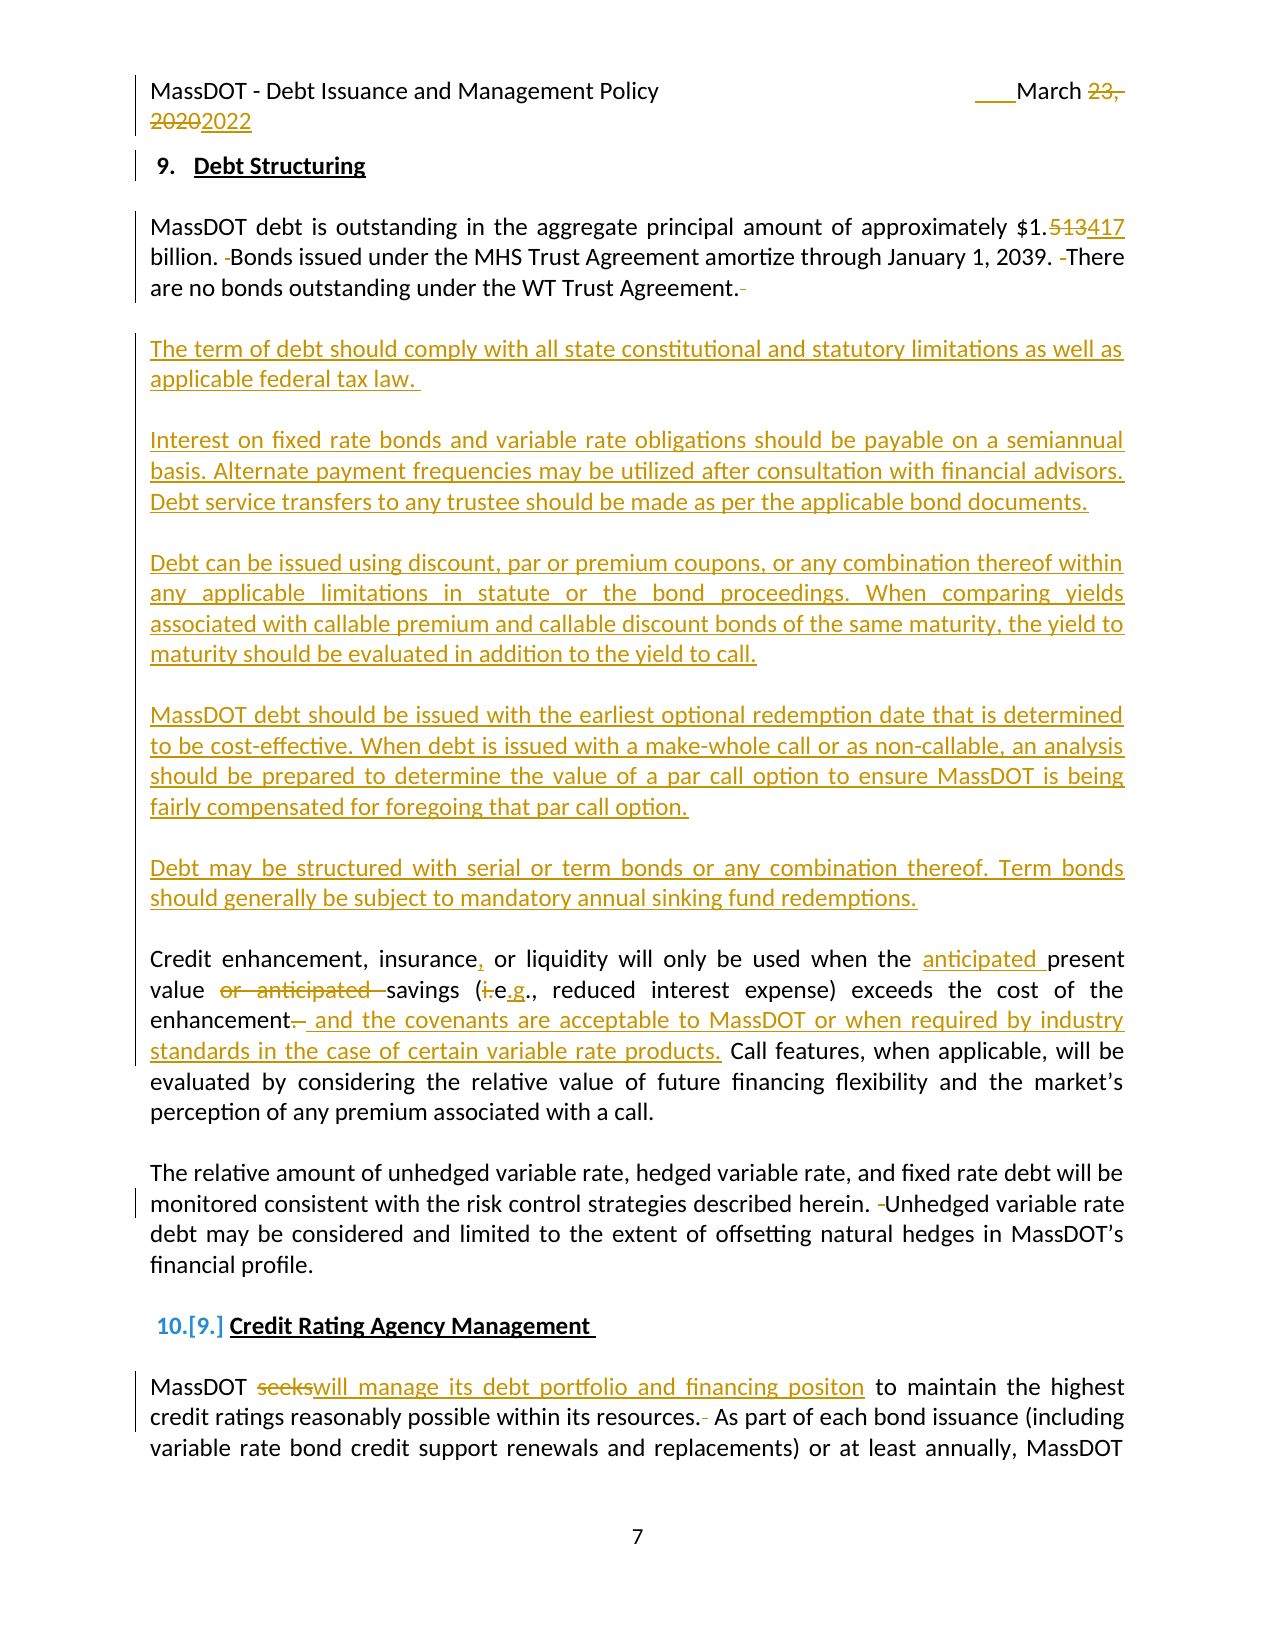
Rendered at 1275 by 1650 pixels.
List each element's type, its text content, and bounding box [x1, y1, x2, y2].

text MassDOT debt is outstanding in the aggregate principal amount of approximately $1. billion. Bonds issued under the MHS Trust Agreement amortize through January 1, 2039. There are no bonds outstanding under the WT Trust Agreement. [150, 211, 1125, 303]
subtitle Credit Rating Agency Management [156, 1310, 1125, 1340]
text The relative amount of unhedged variable rate, hedged variable rate, and fixed rate debt will be monitored consistent with the risk control strategies described herein. Unhedged variable rate debt may be considered and limited to the extent of offsetting natural hedges in MassDOT’s financial profile. [150, 1157, 1125, 1279]
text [150, 1371, 1125, 1462]
text Credit enhancement, insurance or liquidity will only be used when the present value savings (e., reduced interest expense) exceeds the cost of the enhancement Call features, when applicable, will be evaluated by considering the relative value of future financing flexibility and the market’s perception of any premium associated with a call. [150, 943, 1125, 1127]
subtitle Debt Structuring [156, 150, 1125, 181]
